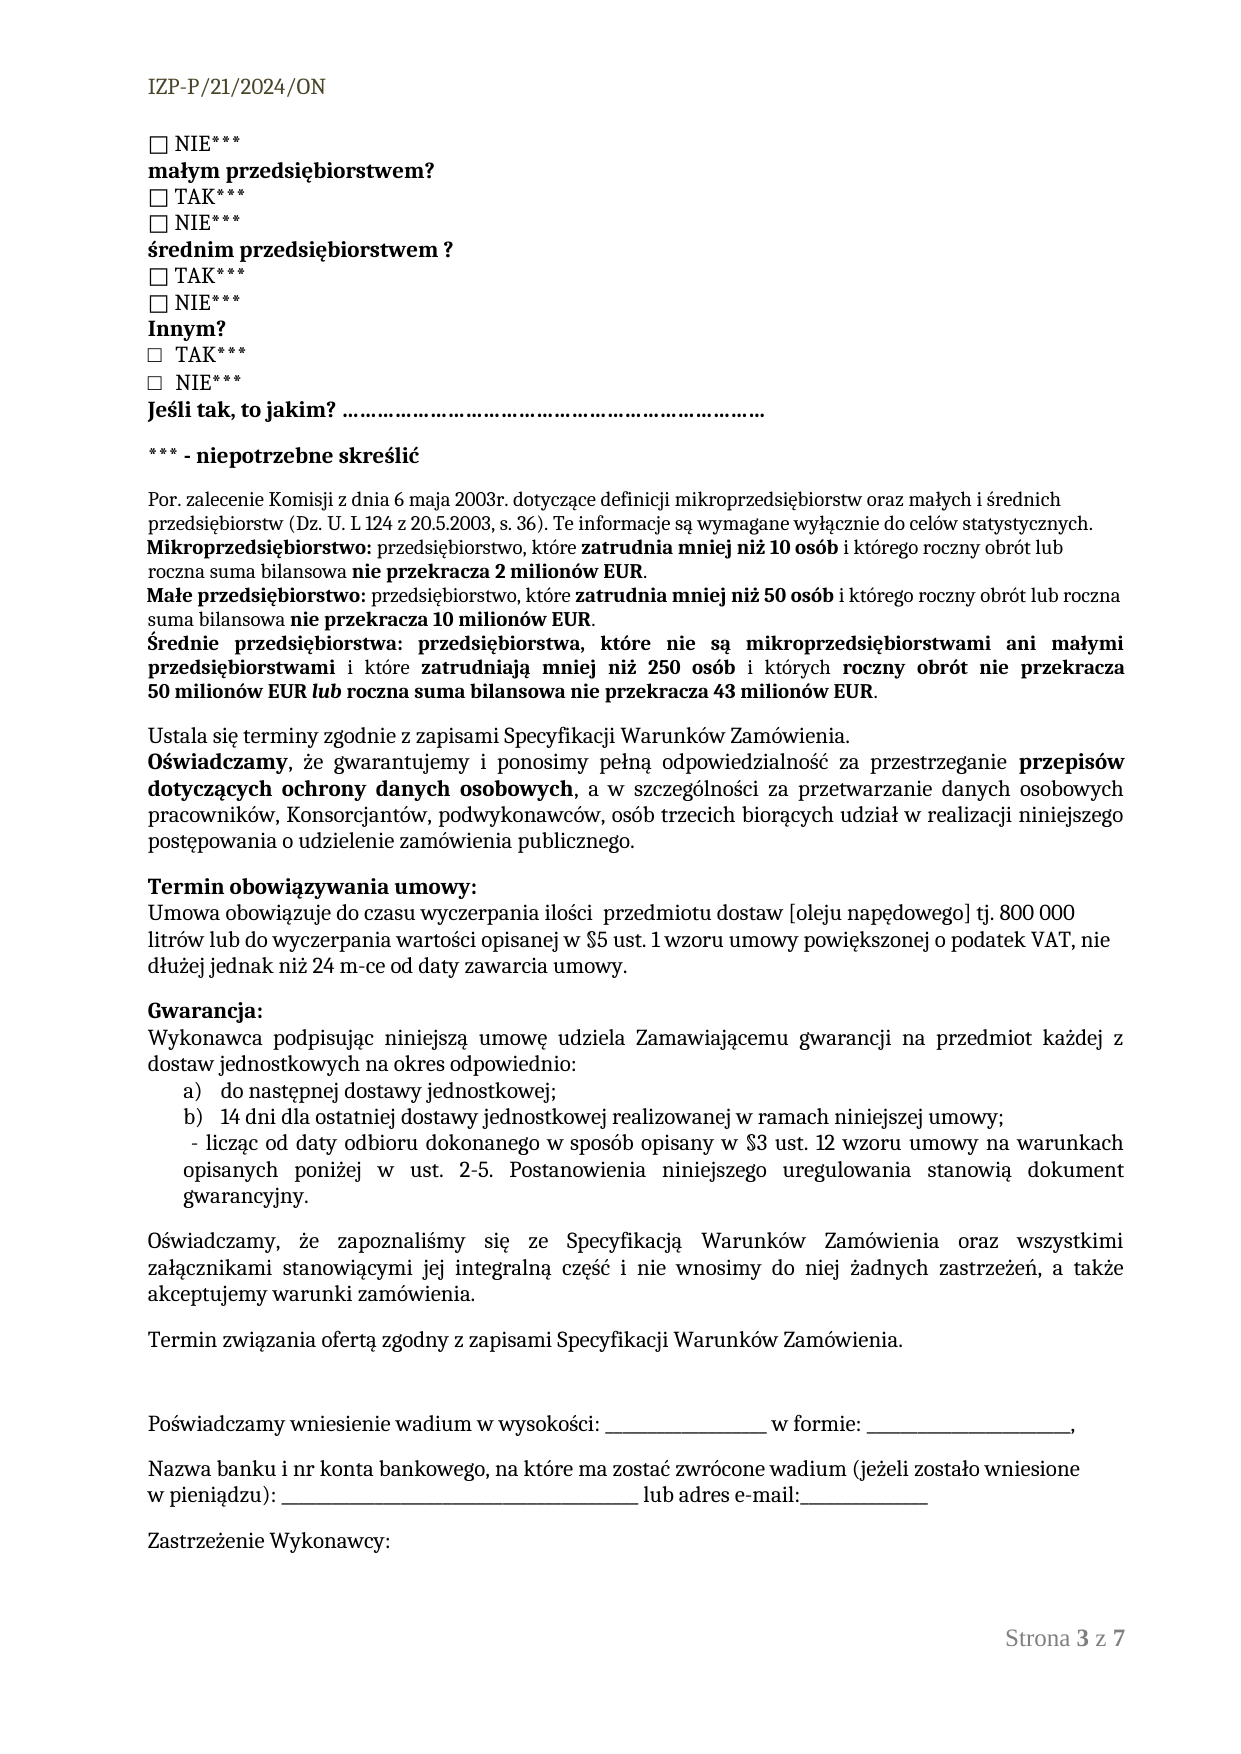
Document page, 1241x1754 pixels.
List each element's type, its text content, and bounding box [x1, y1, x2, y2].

text □ NIE*** [148, 210, 1125, 237]
text Jeśli tak, to jakim? ……………………………………………………………… [148, 397, 1125, 423]
text □ TAK*** [148, 263, 1125, 289]
text Mikroprzedsiębiorstwo: przedsiębiorstwo, które zatrudnia mniej niż 10 osób i którego roczny obrót lub roczna suma bilansowa nie przekracza 2 milionów EUR. [146, 536, 1125, 584]
text □ NIE*** [148, 131, 1125, 157]
text Por. zalecenie Komisji z dnia 6 maja 2003r. dotyczące definicji mikroprzedsiębiorstw oraz małych i średnich przedsiębiorstw (Dz. U. L 124 z 20.5.2003, s. 36). Te informacje są wymagane wyłącznie do celów statystycznych. [148, 488, 1125, 536]
text Małe przedsiębiorstwo: przedsiębiorstwo, które zatrudnia mniej niż 50 osób i którego roczny obrót lub roczna suma bilansowa nie przekracza 10 milionów EUR. [146, 584, 1125, 632]
text Średnie przedsiębiorstwa: przedsiębiorstwa, które nie są mikroprzedsiębiorstwami ani małymi przedsiębiorstwami i które zatrudniają mniej niż 250 osób i których roczny obrót nie przekracza 50 milionów EUR lub roczna suma bilansowa nie przekracza 43 milionów EUR. [148, 632, 1125, 704]
text □ TAK*** [148, 184, 1125, 210]
text *** - niepotrzebne skreślić [148, 442, 1125, 469]
text □ TAK*** [148, 342, 1125, 369]
text Ustala się terminy zgodnie z zapisami Specyfikacji Warunków Zamówienia. [148, 723, 1125, 749]
text średnim przedsiębiorstwem ? [148, 237, 1125, 263]
text Termin związania ofertą zgodny z zapisami Specyfikacji Warunków Zamówienia. [148, 1327, 1125, 1353]
text Wykonawca podpisując niniejszą umowę udziela Zamawiającemu gwarancji na przedmiot każdej z dostaw jednostkowych na okres odpowiednio: [148, 1025, 1125, 1077]
list 14 dni dla ostatniej dostawy jednostkowej realizowanej w ramach niniejszej umowy; [183, 1104, 1125, 1130]
text Oświadczamy, że gwarantujemy i ponosimy pełną odpowiedzialność za przestrzeganie przepisów dotyczących ochrony danych osobowych, a w szczególności za przetwarzanie danych osobowych pracowników, Konsorcjantów, podwykonawców, osób trzecich biorących udział w realizacji niniejszego postępowania o udzielenie zamówienia publicznego. [148, 749, 1125, 854]
text Poświadczamy wniesienie wadium w wysokości: ___________________ w formie: ________________________, [148, 1410, 1125, 1437]
text - licząc od daty odbioru dokonanego w sposób opisany w §3 ust. 12 wzoru umowy na warunkach opisanych poniżej w ust. 2-5. Postanowienia niniejszego uregulowania stanowią dokument gwarancyjny. [183, 1130, 1125, 1209]
text Innym? [148, 316, 1125, 342]
text □ NIE*** [148, 369, 1125, 397]
text Termin obowiązywania umowy: [148, 874, 1125, 900]
list do następnej dostawy jednostkowej; [183, 1077, 1125, 1104]
text Oświadczamy, że zapoznaliśmy się ze Specyfikacją Warunków Zamówienia oraz wszystkimi załącznikami stanowiącymi jej integralną część i nie wnosimy do niej żadnych zastrzeżeń, a także akceptujemy warunki zamówienia. [148, 1228, 1125, 1307]
text małym przedsiębiorstwem? [148, 157, 1125, 184]
text Zastrzeżenie Wykonawcy: [148, 1528, 1125, 1554]
text Gwarancja: [148, 998, 1125, 1025]
text Umowa obowiązuje do czasu wyczerpania ilości przedmiotu dostaw [oleju napędowego] tj. 800 000 litrów lub do wyczerpania wartości opisanej w §5 ust. 1 wzoru umowy powiększonej o podatek VAT, nie dłużej jednak niż 24 m-ce od daty zawarcia umowy. [148, 900, 1125, 979]
text □ NIE*** [148, 289, 1125, 316]
text Nazwa banku i nr konta bankowego, na które ma zostać zwrócone wadium (jeżeli zostało wniesione w pieniądzu): __________________________________________ lub adres e-mail:_______________ [148, 1456, 1125, 1509]
